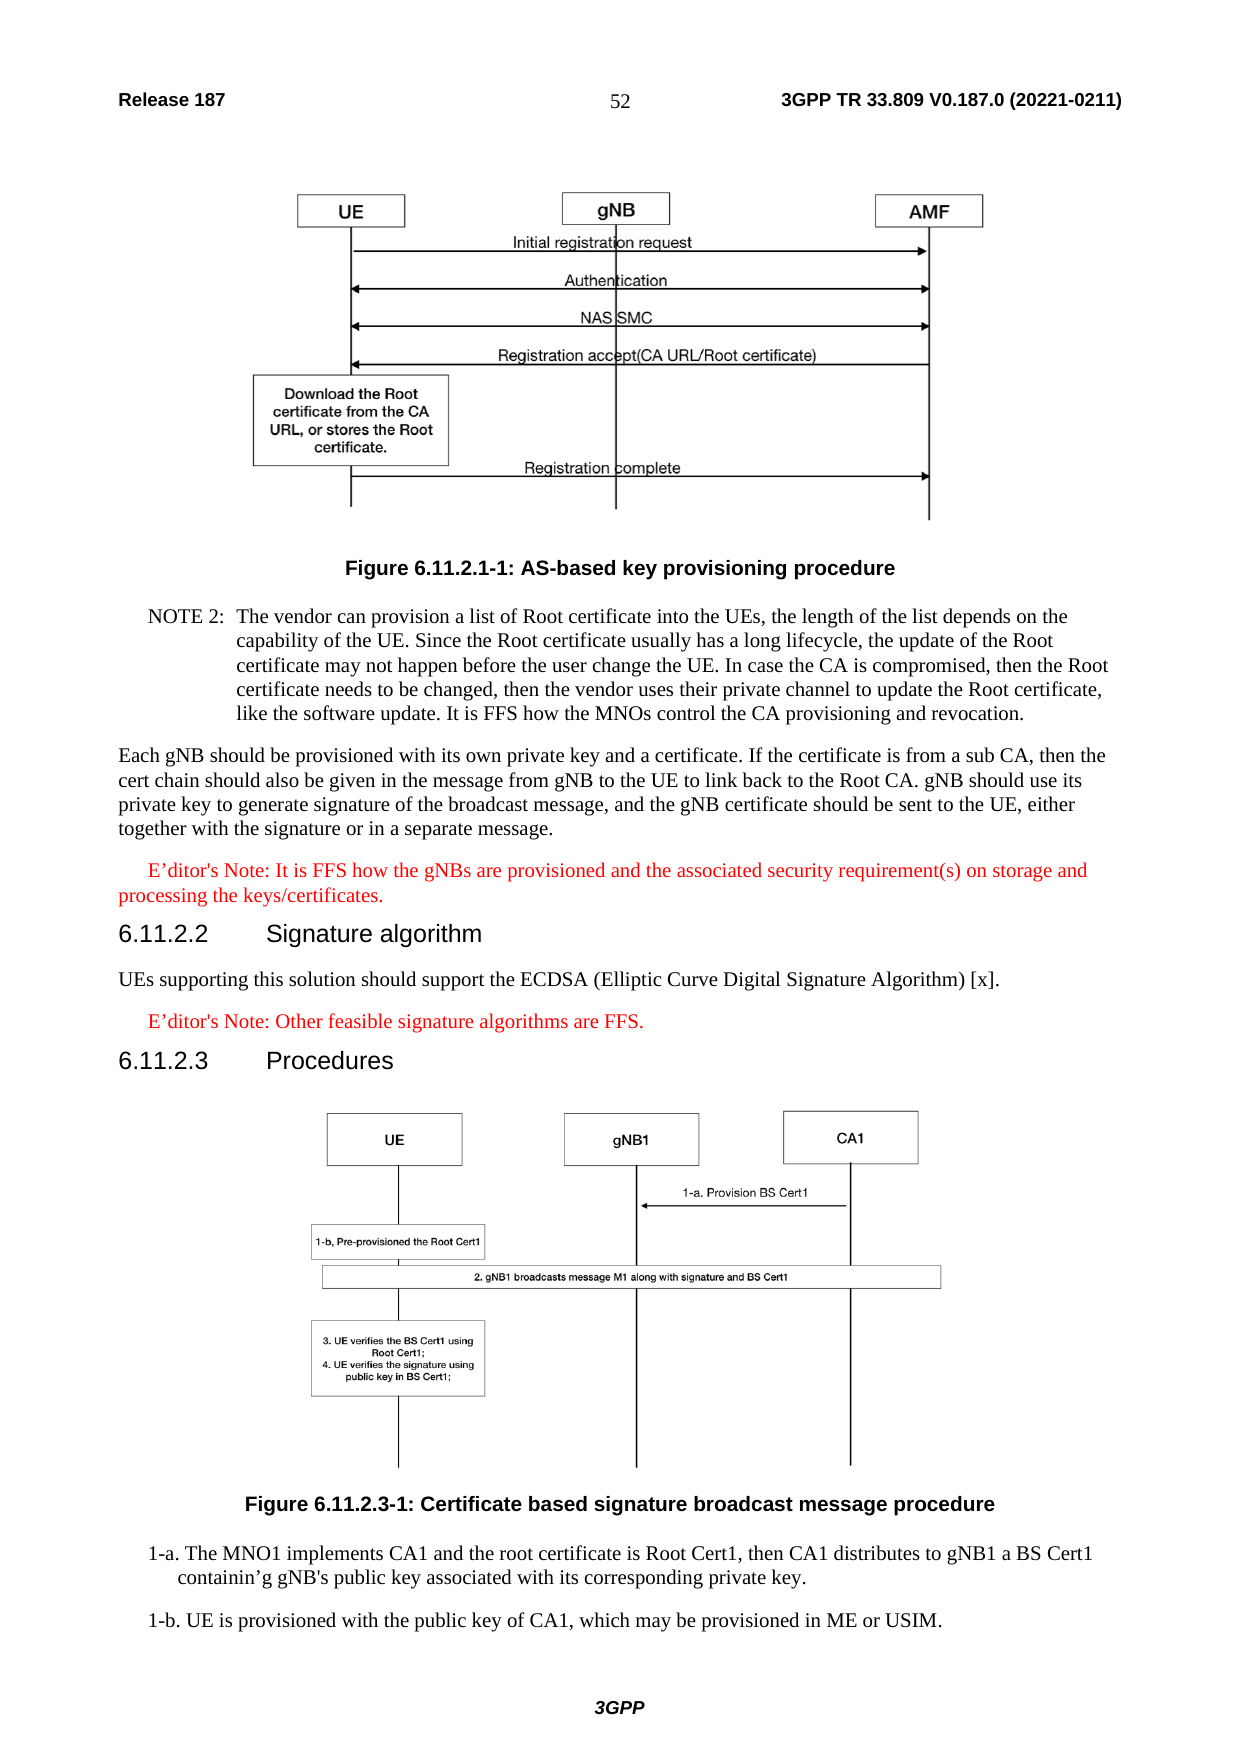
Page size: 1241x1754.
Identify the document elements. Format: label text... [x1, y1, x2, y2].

text UEs supporting this solution should support the ECDSA (Elliptic Curve Digital Signature Algorithm) [x]. [118, 967, 1122, 991]
text 1-a. The MNO1 implements CA1 and the root certificate is Root Cert1, then CA1 distributes to gNB1 a BS Cert1 containig gNB's public key associated with its corresponding private key. [148, 1541, 1122, 1589]
picture [290, 1099, 950, 1474]
text Each gNB should be provisioned with its own private key and a certificate. If the certificate is from a sub CA, then the cert chain should also be given in the message from gNB to the UE to link back to the Root CA. gNB should use its private key to generate signature of the broadcast message, and the gNB certificate should be sent to the UE, either together with the signature or in a separate message. [118, 743, 1122, 840]
text Figure 6.11.2.1-1: AS-based key provisioning procedure [118, 555, 1122, 579]
subtitle 6.11.2.3 Procedures [118, 1046, 1122, 1075]
text Figure 6.11.2.3-1: Certificate based signature broadcast message procedure [118, 1492, 1122, 1516]
text ditor's Note: It is FFS how the gNBs are provisioned and the associated security requirement(s) on storage and processing the keys/certificates. [118, 858, 1122, 907]
text 1-b. UE is provisioned with the public key of CA1, which may be provisioned in ME or USIM. [148, 1608, 1122, 1632]
picture [225, 147, 1016, 537]
text NOTE 2: The vendor can provision a list of Root certificate into the UEs, the length of the list depends on the capability of the UE. Since the Root certificate usually has a long lifecycle, the update of the Root certificate may not happen before the user change the UE. In case the CA is compromised, then the Root certificate needs to be changed, then the vendor uses their private channel to update the Root certificate, like the software update. It is FFS how the MNOs control the CA provisioning and revocation. [148, 604, 1122, 725]
text ditor's Note: Other feasible signature algorithms are FFS. [118, 1009, 1122, 1033]
subtitle 6.11.2.2 Signature algorithm [118, 919, 1122, 948]
